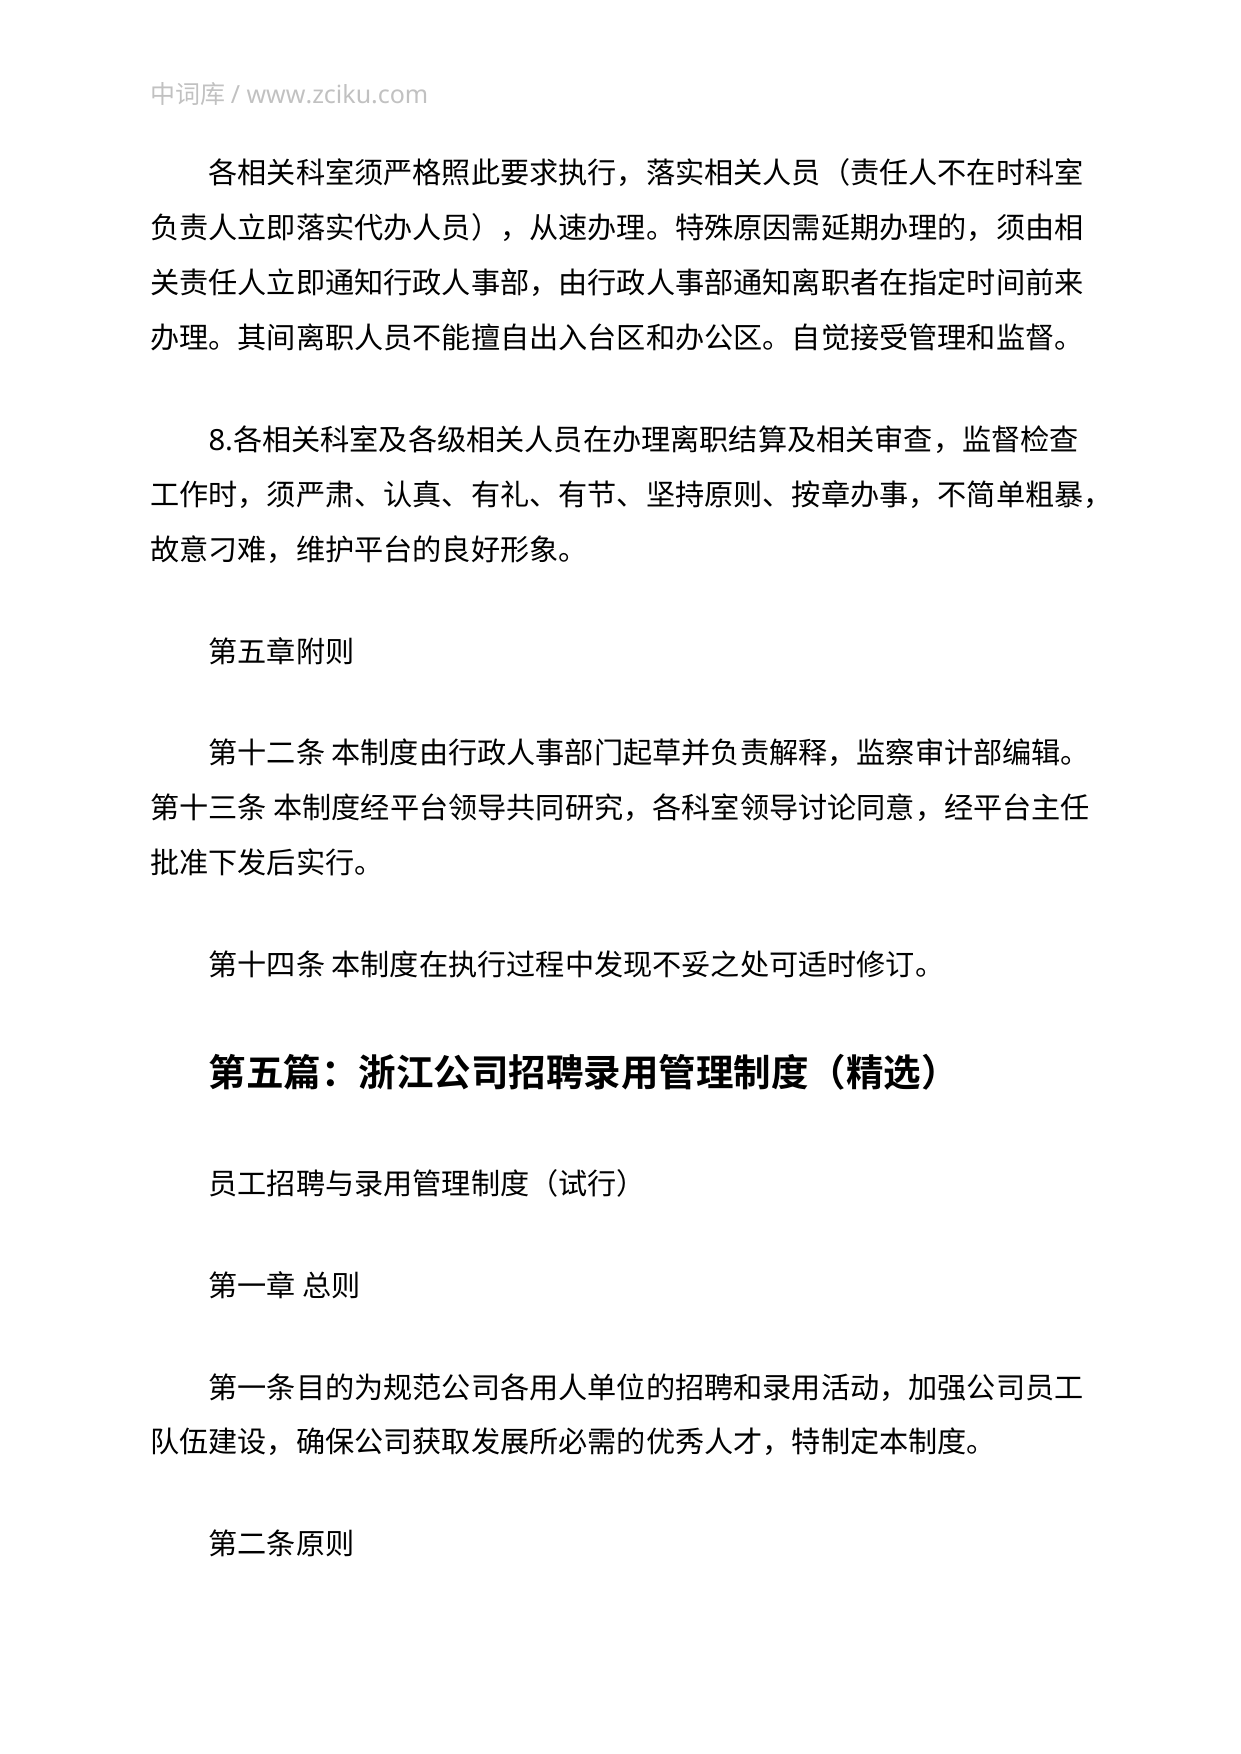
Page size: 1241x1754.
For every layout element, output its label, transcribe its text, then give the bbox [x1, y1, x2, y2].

text 第五章附则 [150, 628, 1090, 670]
text 第一条目的为规范公司各用人单位的招聘和录用活动，加强公司员工队伍建设，确保公司获取发展所必需的优秀人才，特制定本制度。 [150, 1364, 1090, 1461]
text 第十二条 本制度由行政人事部门起草并负责解释，监察审计部编辑。第十三条 本制度经平台领导共同研究，各科室领导讨论同意，经平台主任批准下发后实行。 [150, 730, 1090, 882]
text 8.各相关科室及各级相关人员在办理离职结算及相关审查，监督检查工作时，须严肃、认真、有礼、有节、坚持原则、按章办事，不简单粗暴，故意刁难，维护平台的良好形象。 [150, 416, 1090, 569]
text 第十四条 本制度在执行过程中发现不妥之处可适时修订。 [150, 941, 1090, 984]
text 第二条原则 [150, 1521, 1090, 1563]
text 第五篇：浙江公司招聘录用管理制度（精选） [150, 1043, 1090, 1097]
text 第一章 总则 [150, 1262, 1090, 1305]
text 员工招聘与录用管理制度（试行） [150, 1161, 1090, 1203]
text 各相关科室须严格照此要求执行，落实相关人员（责任人不在时科室负责人立即落实代办人员），从速办理。特殊原因需延期办理的，须由相关责任人立即通知行政人事部，由行政人事部通知离职者在指定时间前来办理。其间离职人员不能擅自出入台区和办公区。自觉接受管理和监督。 [150, 150, 1090, 357]
